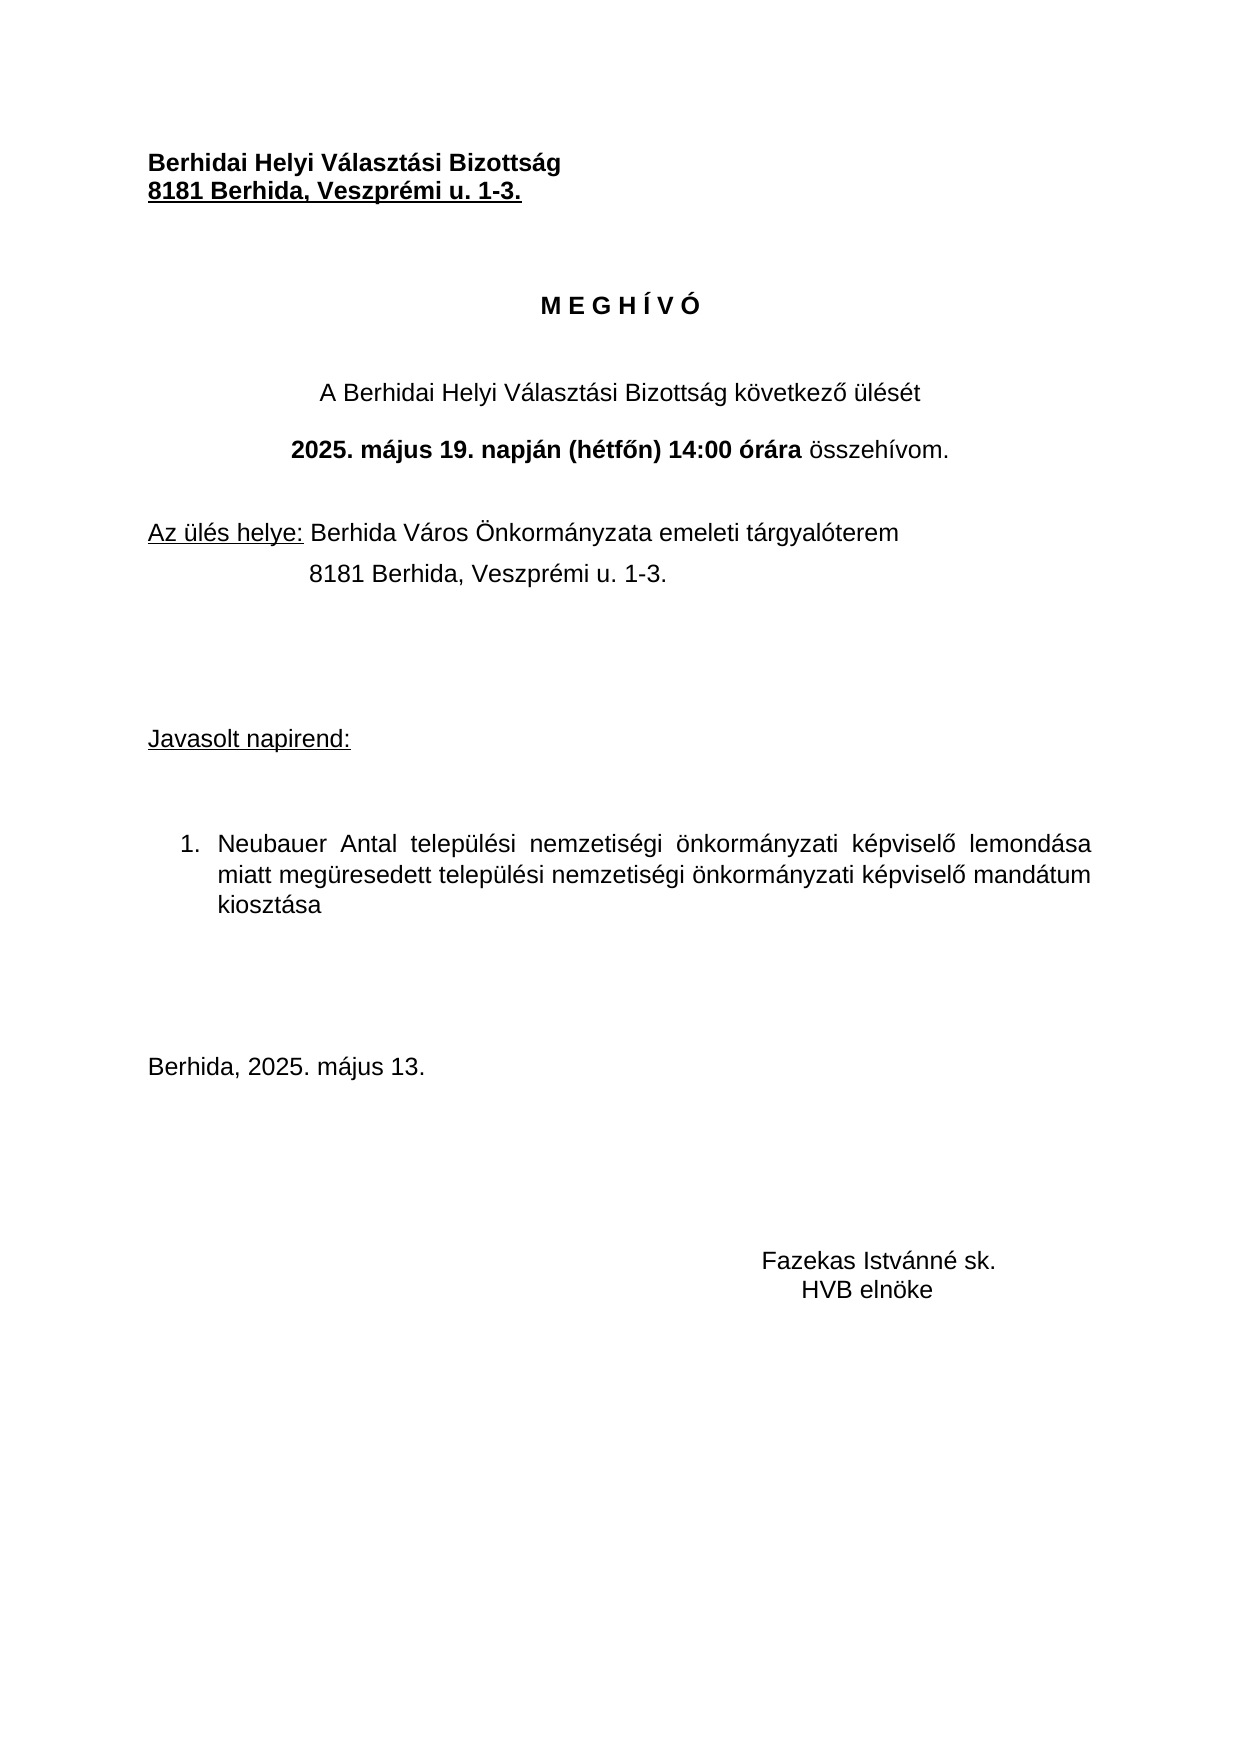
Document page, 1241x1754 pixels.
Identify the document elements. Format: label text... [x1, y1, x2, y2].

text Berhida, 2025. május 13. [148, 1052, 1093, 1081]
text Berhidai Helyi Választási Bizottság [148, 148, 1093, 176]
text 8181 Berhida, Veszprémi u. 1-3. [148, 176, 1093, 205]
text Javasolt napirend: [148, 724, 1093, 753]
list Neubauer Antal települési nemzetiségi önkormányzati képviselő lemondása miatt megüresedett települési nemzetiségi önkormányzati képviselő mandátum kiosztása [180, 829, 1093, 918]
text A Berhidai Helyi Választási Bizottság következő ülését [148, 378, 1093, 406]
text 2025. május 19. napján (hétfőn) 14:00 órára összehívom. [148, 435, 1093, 464]
text HVB elnöke [295, 1275, 1093, 1303]
text 8181 Berhida, Veszprémi u. 1-3. [295, 559, 1093, 588]
text M E G H Í V Ó [148, 291, 1093, 320]
text Fazekas Istvánné sk. [295, 1246, 1093, 1275]
text Az ülés helye: Berhida Város Önkormányzata emeleti tárgyalóterem [148, 518, 1093, 546]
